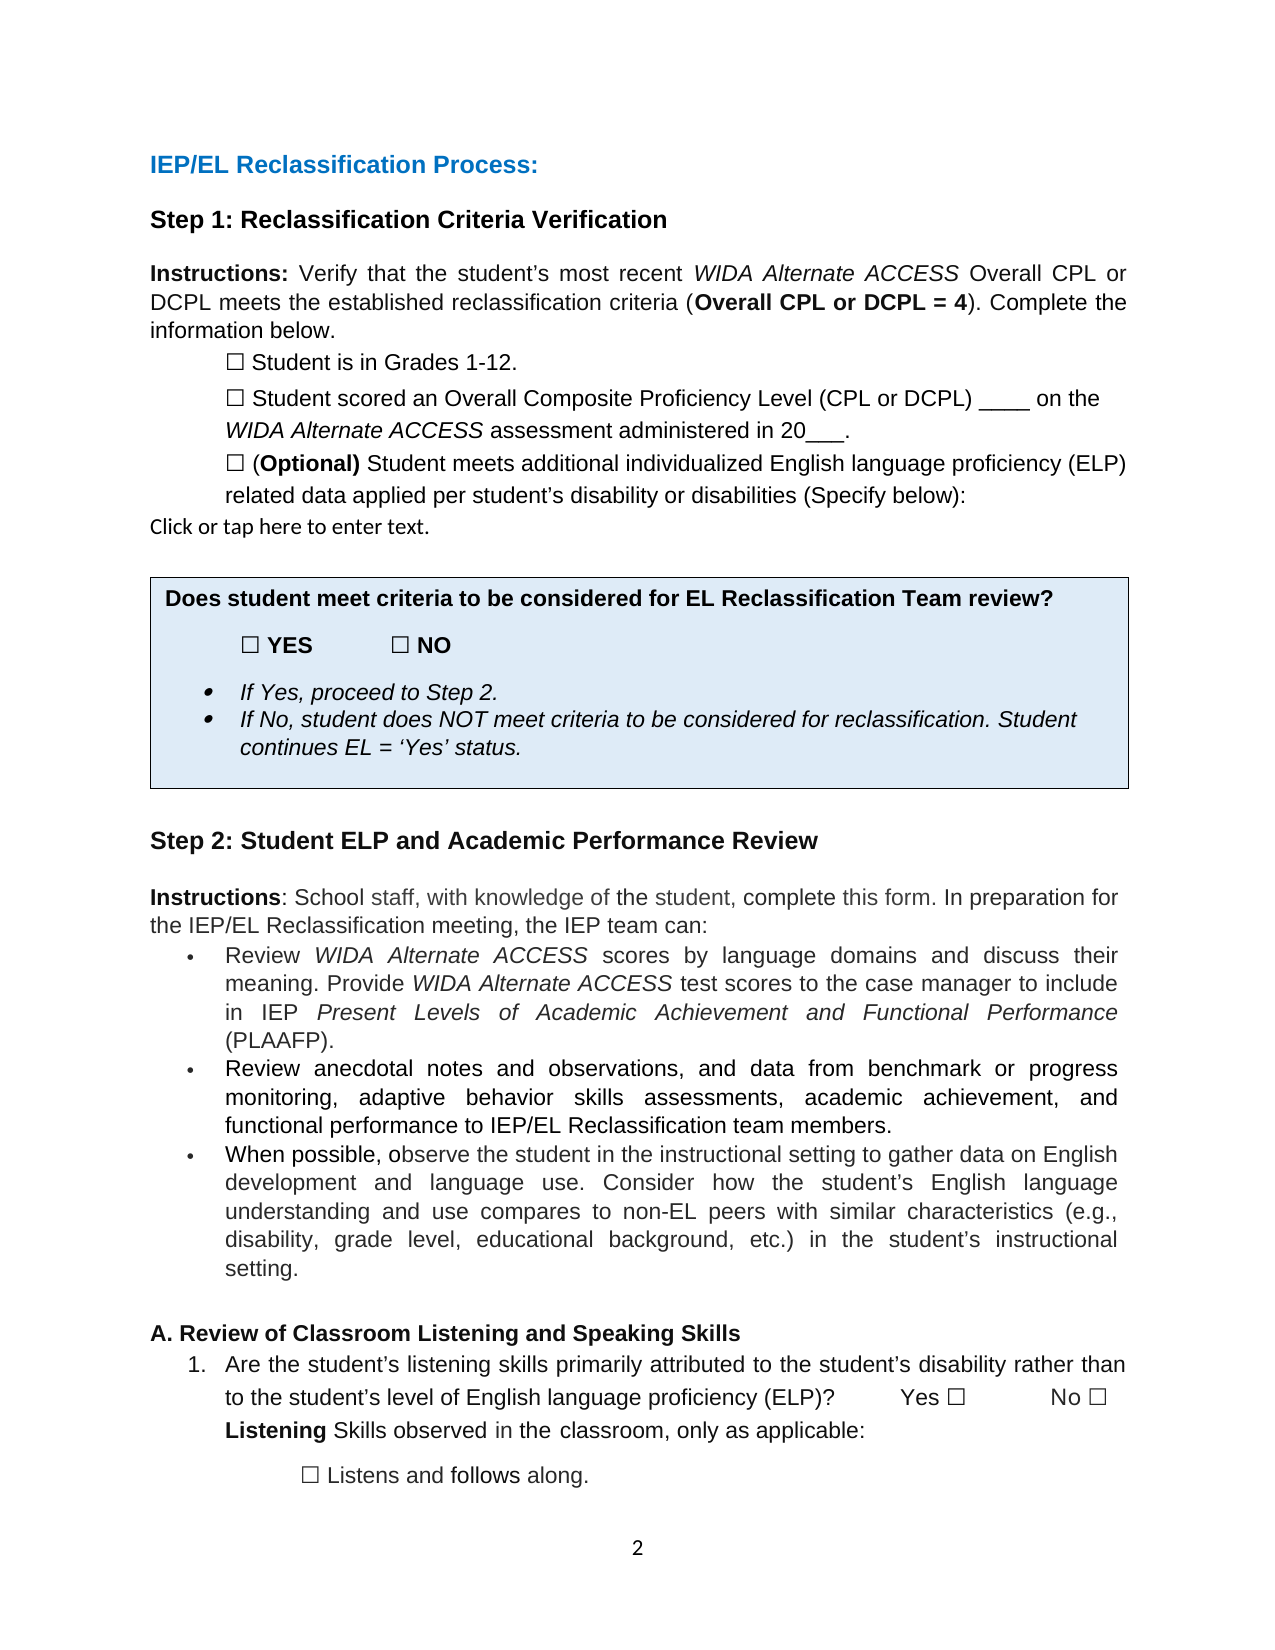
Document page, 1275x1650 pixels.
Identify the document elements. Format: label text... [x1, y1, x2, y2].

text Student is in Grades 1-12. [225, 346, 1127, 377]
text (Optional) Student meets additional individualized English language proficiency (ELP) related data applied per student’s disability or disabilities (Specify below): [225, 447, 1127, 508]
text Student scored an Overall Composite Proficiency Level (CPL or DCPL) ____ on the WIDA Alternate ACCESS assessment administered in 20___. [225, 381, 1127, 443]
text Step 2: Student ELP and Academic Performance Review [150, 826, 1127, 855]
list Review WIDA Alternate ACCESS scores by language domains and discuss their meaning. Provide WIDA Alternate ACCESS test scores to the case manager to include in IEP Present Levels of Academic Achievement and Functional Performance (PLAAFP). [187, 942, 1119, 1053]
text IEP/EL Reclassification Process: [150, 150, 1125, 179]
text A. Review of Classroom Listening and Speaking Skills [150, 1319, 1127, 1346]
text Instructions: Verify that the student’s most recent WIDA Alternate ACCESS Overall CPL or DCPL meets the established reclassification criteria (Overall CPL or DCPL = 4). Complete the information below. [150, 260, 1127, 343]
list Listening Skills observed in the classroom, only as applicable: [225, 1417, 1127, 1445]
text Listens and follows along. [300, 1458, 1127, 1490]
list Are the student’s listening skills primarily attributed to the student’s disability rather than to the student’s level of English language proficiency (ELP)? Yes No [187, 1351, 1127, 1412]
list When possible, observe the student in the instructional setting to gather data on English development and language use. Consider how the student’s English language understanding and use compares to non-EL peers with similar characteristics (e.g., disability, grade level, educational background, etc.) in the student’s instructional setting. [187, 1141, 1119, 1281]
text Instructions: School staff, with knowledge of the student, complete this form. In preparation for the IEP/EL Reclassification meeting, the IEP team can: [150, 884, 1119, 939]
text Step 1: Reclassification Criteria Verification [150, 205, 1125, 234]
list Review anecdotal notes and observations, and data from benchmark or progress monitoring, adaptive behavior skills assessments, academic achievement, and functional performance to IEP/EL Reclassification team members. [187, 1055, 1119, 1139]
